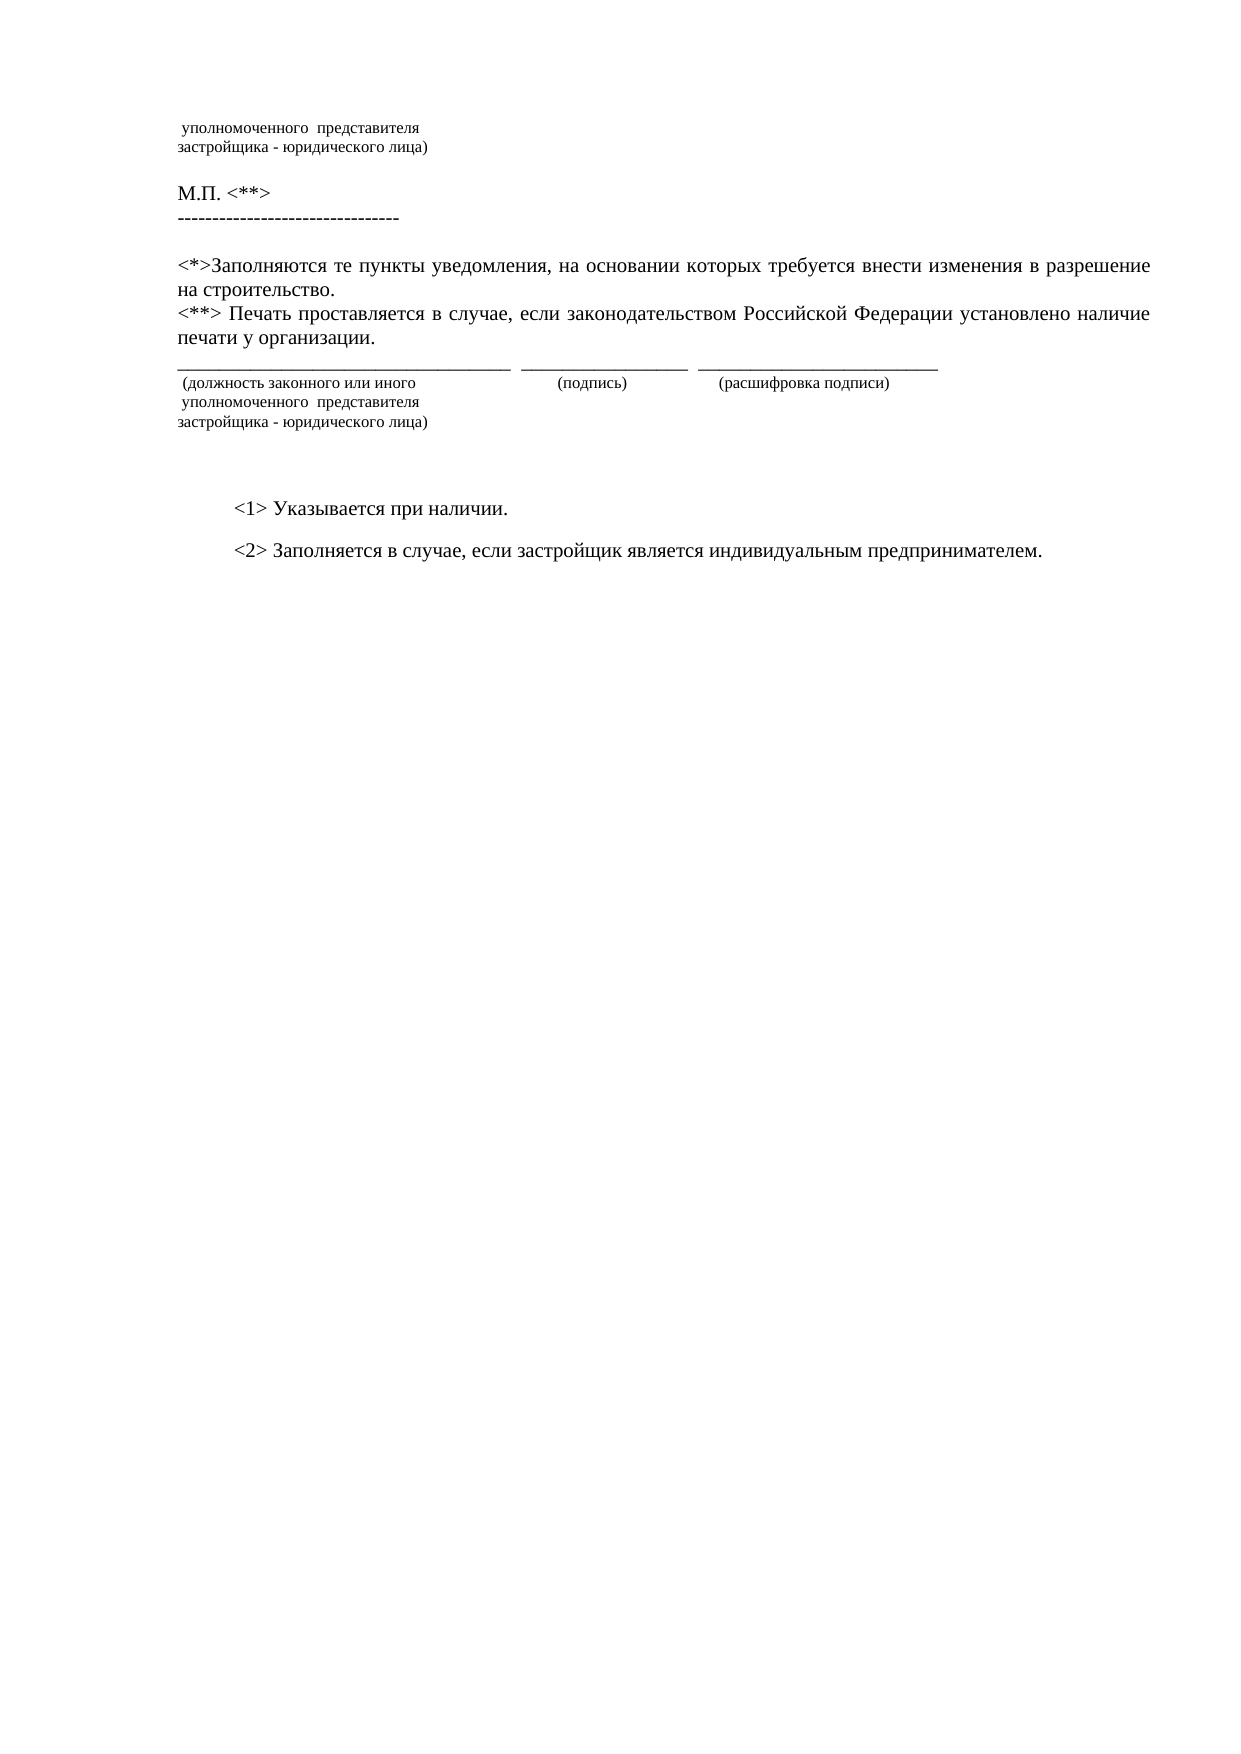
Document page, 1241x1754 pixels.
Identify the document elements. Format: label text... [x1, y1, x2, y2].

text <2> Заполняется в случае, если застройщик является индивидуальным предпринимателем. [177, 541, 1152, 561]
text застройщика - юридического лица) [177, 137, 1152, 156]
text М.П. <**> [177, 181, 1152, 204]
text <*>Заполняются те пункты уведомления, на основании которых требуется внести изменения в разрешение на строительство. [177, 253, 1152, 301]
text (должность законного или иного (подпись) (расшифровка подписи) [177, 373, 1152, 392]
text <1> Указывается при наличии. [177, 499, 1152, 520]
text застройщика - юридического лица) [177, 411, 1152, 431]
text уполномоченного представителя [177, 392, 1152, 411]
text ________________________________ ________________ _______________________ [177, 349, 1152, 373]
text -------------------------------- [177, 204, 1152, 229]
text уполномоченного представителя [177, 118, 1152, 137]
text <**> Печать проставляется в случае, если законодательством Российской Федерации установлено наличие печати у организации. [177, 301, 1152, 349]
